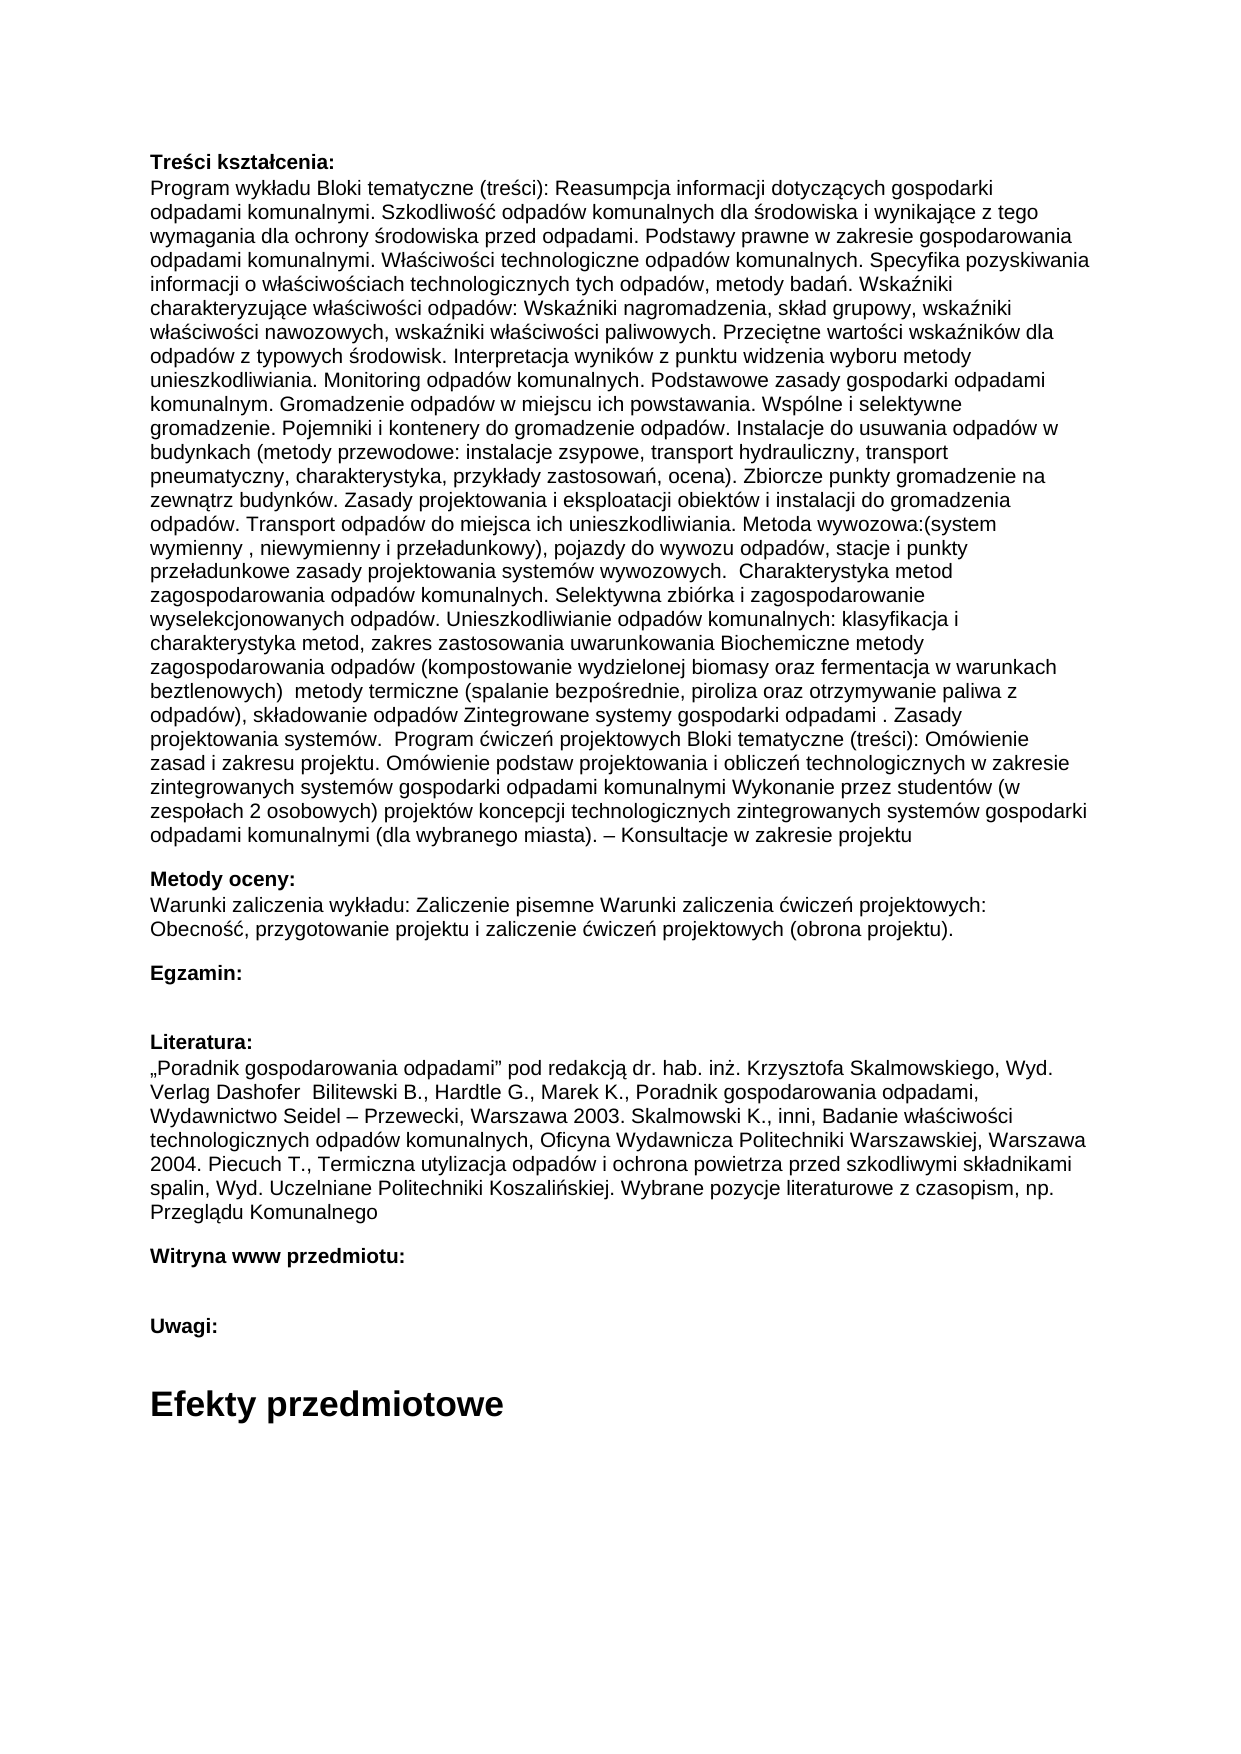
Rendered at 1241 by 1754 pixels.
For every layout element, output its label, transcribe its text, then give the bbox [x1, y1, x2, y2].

text Metody oceny: [150, 867, 1090, 891]
text Uwagi: [150, 1313, 1090, 1337]
text Treści kształcenia: [150, 150, 1090, 174]
text Witryna www przedmiotu: [150, 1244, 1090, 1268]
subtitle Efekty przedmiotowe [150, 1383, 1090, 1424]
text Literatura: [150, 1030, 1090, 1054]
text „Poradnik gospodarowania odpadami” pod redakcją dr. hab. inż. Krzysztofa Skalmowskiego, Wyd. Verlag Dashofer Bilitewski B., Hardtle G., Marek K., Poradnik gospodarowania odpadami, Wydawnictwo Seidel – Przewecki, Warszawa 2003. Skalmowski K., inni, Badanie właściwości technologicznych odpadów komunalnych, Oficyna Wydawnicza Politechniki Warszawskiej, Warszawa 2004. Piecuch T., Termiczna utylizacja odpadów i ochrona powietrza przed szkodliwymi składnikami spalin, Wyd. Uczelniane Politechniki Koszalińskiej. Wybrane pozycje literaturowe z czasopism, np. Przeglądu Komunalnego [150, 1056, 1090, 1224]
text Warunki zaliczenia wykładu: Zaliczenie pisemne Warunki zaliczenia ćwiczeń projektowych: Obecność, przygotowanie projektu i zaliczenie ćwiczeń projektowych (obrona projektu). [150, 893, 1090, 941]
text Program wykładu Bloki tematyczne (treści): Reasumpcja informacji dotyczących gospodarki odpadami komunalnymi. Szkodliwość odpadów komunalnych dla środowiska i wynikające z tego wymagania dla ochrony środowiska przed odpadami. Podstawy prawne w zakresie gospodarowania odpadami komunalnymi. Właściwości technologiczne odpadów komunalnych. Specyfika pozyskiwania informacji o właściwościach technologicznych tych odpadów, metody badań. Wskaźniki charakteryzujące właściwości odpadów: Wskaźniki nagromadzenia, skład grupowy, wskaźniki właściwości nawozowych, wskaźniki właściwości paliwowych. Przeciętne wartości wskaźników dla odpadów z typowych środowisk. Interpretacja wyników z punktu widzenia wyboru metody unieszkodliwiania. Monitoring odpadów komunalnych. Podstawowe zasady gospodarki odpadami komunalnym. Gromadzenie odpadów w miejscu ich powstawania. Wspólne i selektywne gromadzenie. Pojemniki i kontenery do gromadzenie odpadów. Instalacje do usuwania odpadów w budynkach (metody przewodowe: instalacje zsypowe, transport hydrauliczny, transport pneumatyczny, charakterystyka, przykłady zastosowań, ocena). Zbiorcze punkty gromadzenie na zewnątrz budynków. Zasady projektowania i eksploatacji obiektów i instalacji do gromadzenia odpadów. Transport odpadów do miejsca ich unieszkodliwiania. Metoda wywozowa:(system wymienny , niewymienny i przeładunkowy), pojazdy do wywozu odpadów, stacje i punkty przeładunkowe zasady projektowania systemów wywozowych. Charakterystyka metod zagospodarowania odpadów komunalnych. Selektywna zbiórka i zagospodarowanie wyselekcjonowanych odpadów. Unieszkodliwianie odpadów komunalnych: klasyfikacja i charakterystyka metod, zakres zastosowania uwarunkowania Biochemiczne metody zagospodarowania odpadów (kompostowanie wydzielonej biomasy oraz fermentacja w warunkach beztlenowych) metody termiczne (spalanie bezpośrednie, piroliza oraz otrzymywanie paliwa z odpadów), składowanie odpadów Zintegrowane systemy gospodarki odpadami . Zasady projektowania systemów. Program ćwiczeń projektowych Bloki tematyczne (treści): Omówienie zasad i zakresu projektu. Omówienie podstaw projektowania i obliczeń technologicznych w zakresie zintegrowanych systemów gospodarki odpadami komunalnymi Wykonanie przez studentów (w zespołach 2 osobowych) projektów koncepcji technologicznych zintegrowanych systemów gospodarki odpadami komunalnymi (dla wybranego miasta). – Konsultacje w zakresie projektu [150, 176, 1090, 847]
text Egzamin: [150, 960, 1090, 984]
